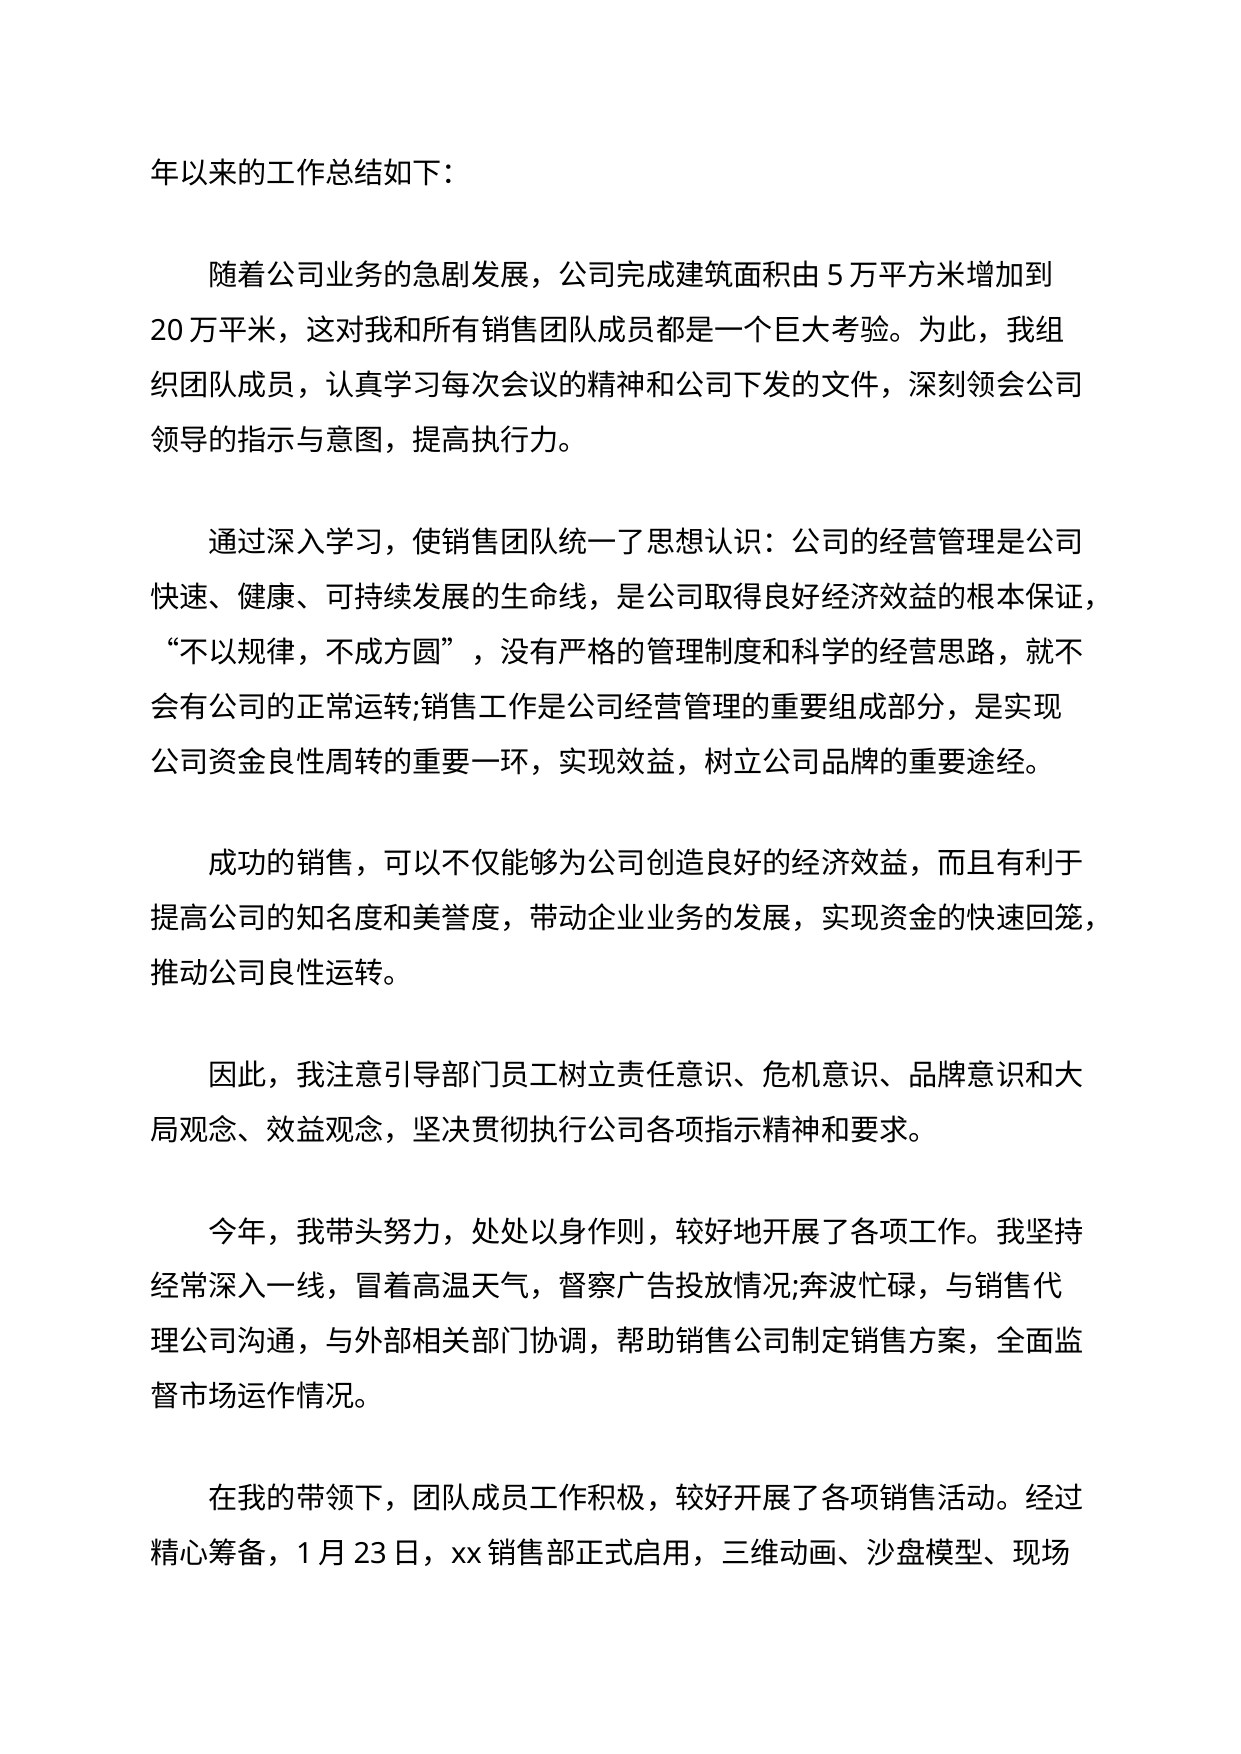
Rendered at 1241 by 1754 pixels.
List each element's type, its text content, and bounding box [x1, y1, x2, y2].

text 随着公司业务的急剧发展，公司完成建筑面积由5万平方米增加到20万平米，这对我和所有销售团队成员都是一个巨大考验。为此，我组织团队成员，认真学习每次会议的精神和公司下发的文件，深刻领会公司领导的指示与意图，提高执行力。 [150, 252, 1090, 459]
text 因此，我注意引导部门员工树立责任意识、危机意识、品牌意识和大局观念、效益观念，坚决贯彻执行公司各项指示精神和要求。 [150, 1051, 1090, 1149]
text 今年，我带头努力，处处以身作则，较好地开展了各项工作。我坚持经常深入一线，冒着高温天气，督察广告投放情况;奔波忙碌，与销售代理公司沟通，与外部相关部门协调，帮助销售公司制定销售方案，全面监督市场运作情况。 [150, 1208, 1090, 1415]
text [150, 1475, 1090, 1572]
text 成功的销售，可以不仅能够为公司创造良好的经济效益，而且有利于提高公司的知名度和美誉度，带动企业业务的发展，实现资金的快速回笼，推动公司良性运转。 [150, 840, 1090, 992]
text 通过深入学习，使销售团队统一了思想认识：公司的经营管理是公司快速、健康、可持续发展的生命线，是公司取得良好经济效益的根本保证，“不以规律，不成方圆”，没有严格的管理制度和科学的经营思路，就不会有公司的正常运转;销售工作是公司经营管理的重要组成部分，是实现公司资金良性周转的重要一环，实现效益，树立公司品牌的重要途经。 [150, 518, 1090, 780]
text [150, 150, 1090, 192]
